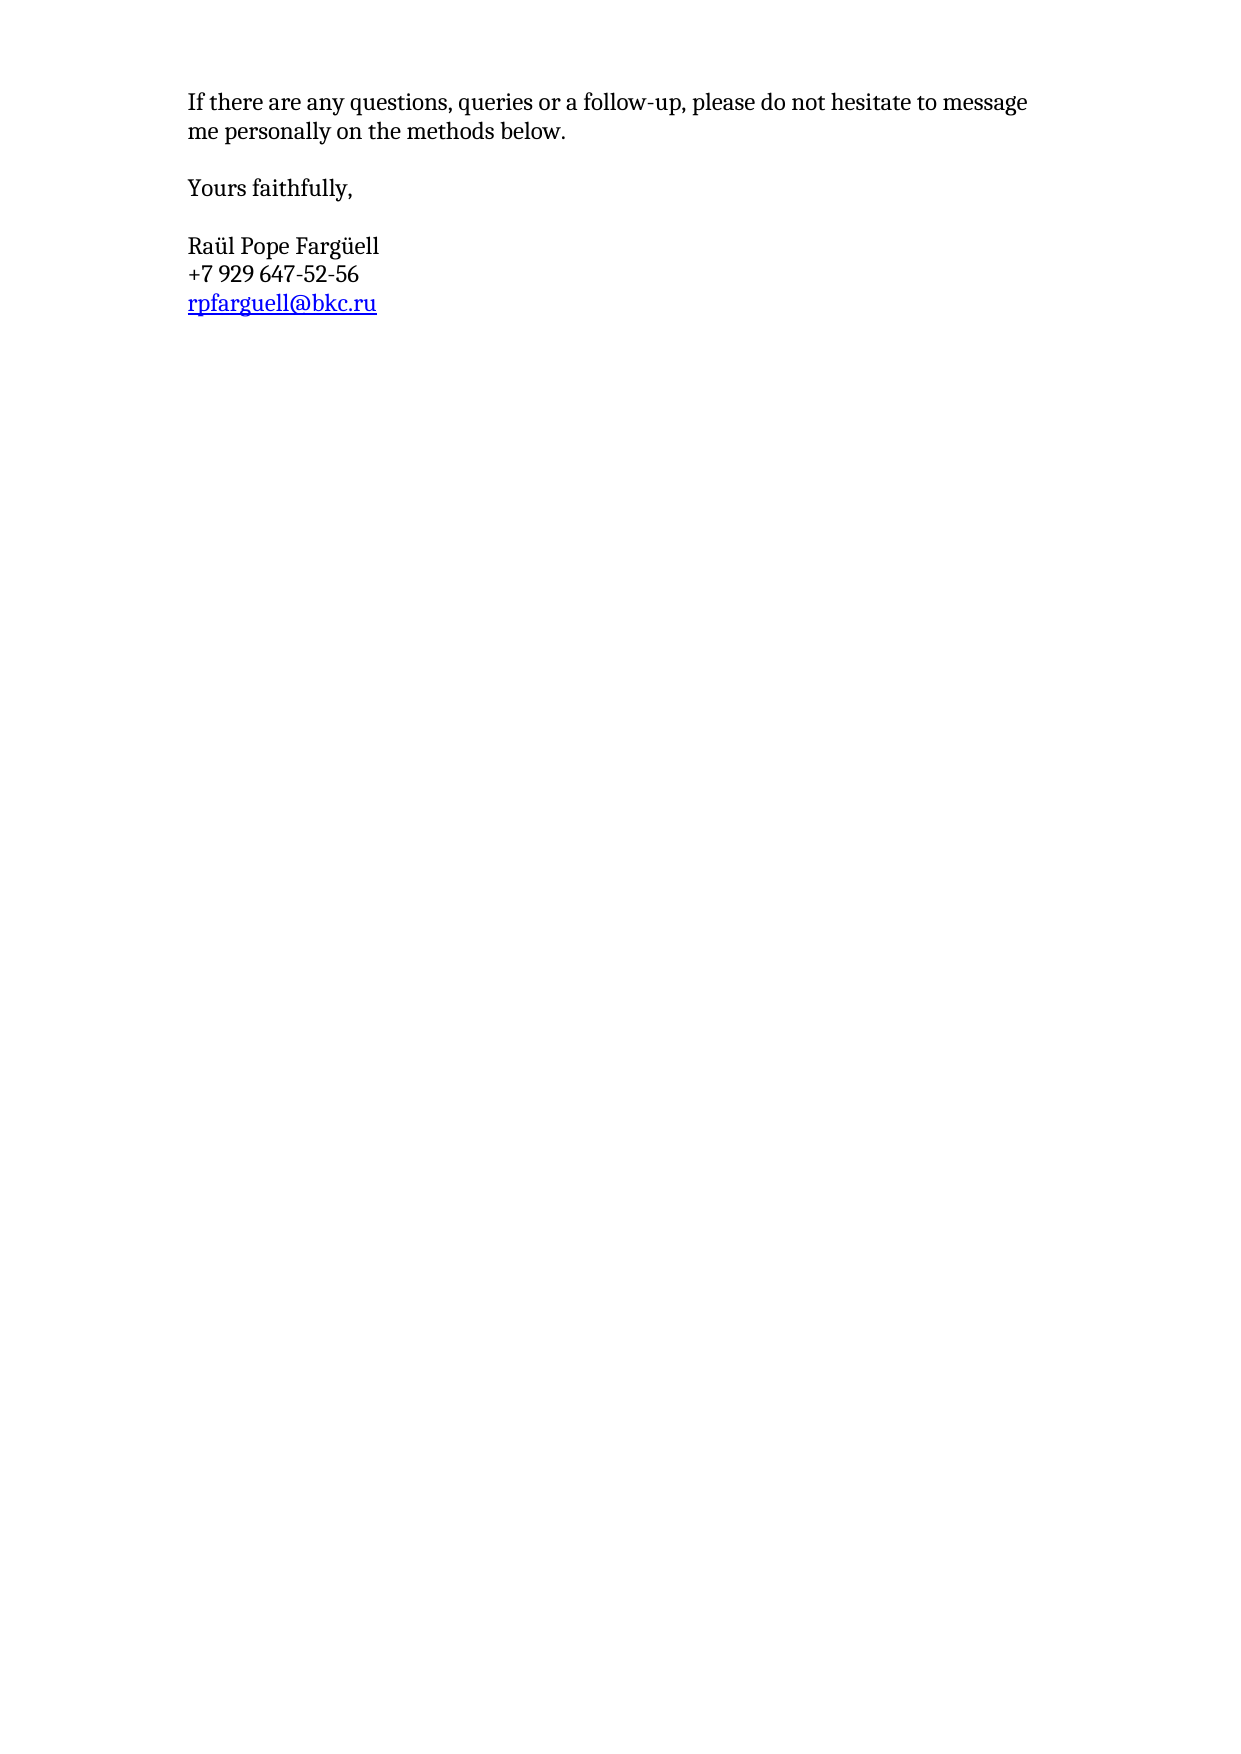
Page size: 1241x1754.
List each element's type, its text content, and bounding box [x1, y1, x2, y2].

text +7 929 647-52-56 [187, 260, 1053, 289]
text rpfarguell@bkc.ru [187, 289, 1053, 318]
text If there are any questions, queries or a follow-up, please do not hesitate to message me personally on the methods below. Yours faithfully, Raül Pope Fargüell [187, 88, 1053, 260]
